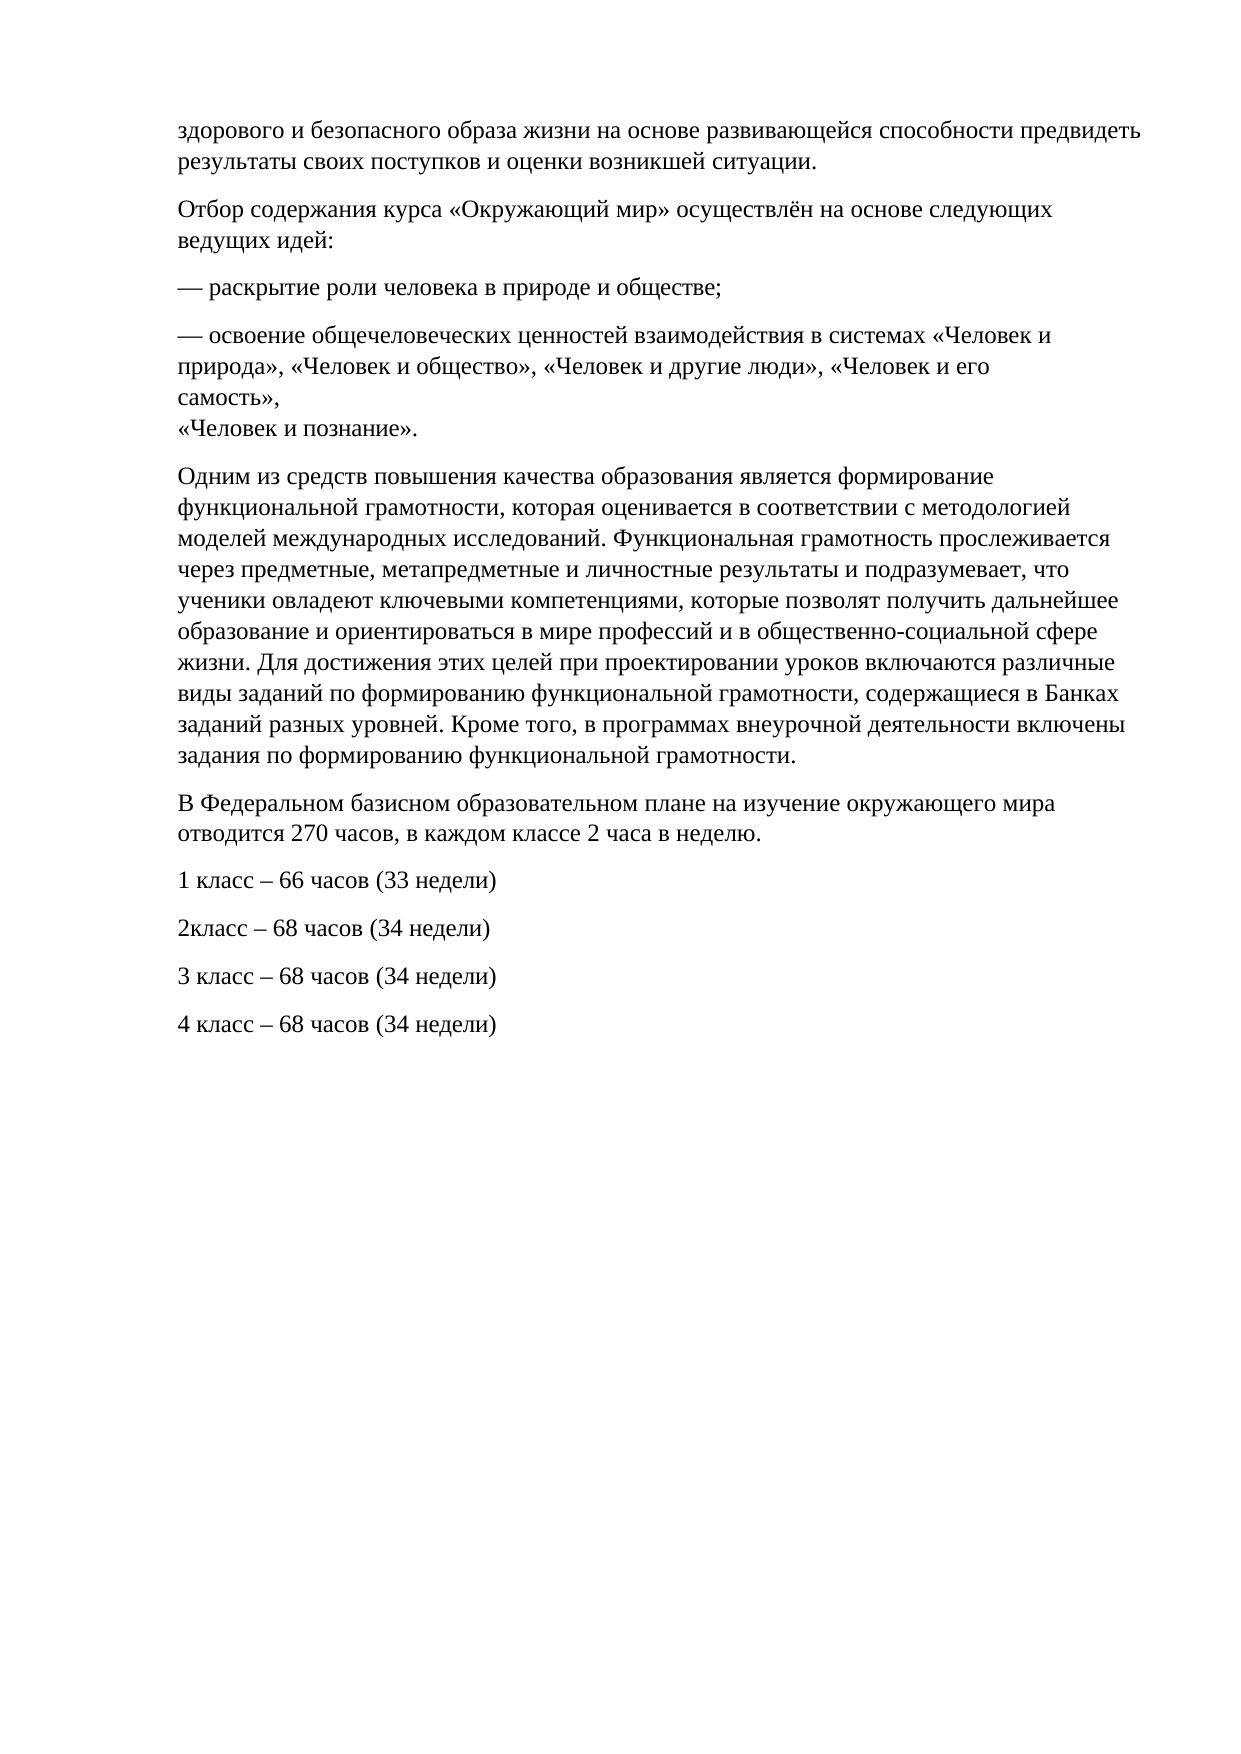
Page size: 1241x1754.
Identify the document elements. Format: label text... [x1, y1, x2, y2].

text 4 класс – 68 часов (34 недели) [177, 1009, 1152, 1037]
text здорового и безопасного образа жизни на основе развивающейся способности предвидеть результаты своих поступков и оценки возникшей ситуации. [177, 115, 1152, 175]
text Одним из средств повышения качества образования является формирование функциональной грамотности, которая оценивается в соответствии с методологией [177, 461, 1152, 521]
text 1 класс – 66 часов (33 недели) [177, 865, 1152, 894]
text В Федеральном базисном образовательном плане на изучение окружающего мира отводится 270 часов, в каждом классе 2 часа в неделю. [177, 788, 1152, 847]
list раскрытие роли человека в природе и обществе; [177, 272, 1152, 301]
text «Человек и познание». [177, 413, 1152, 442]
text моделей международных исследований. Функциональная грамотность прослеживается через предметные, метапредметные и личностные результаты и подразумевает, что ученики овладеют ключевыми компетенциями, которые позволят получить дальнейшее образование и ориентироваться в мире профессий и в общественно-социальной сфере жизни. Для достижения этих целей при проектировании уроков включаются различные виды заданий по формированию функциональной грамотности, содержащиеся в Банках заданий разных уровней. Кроме того, в программах внеурочной деятельности включены задания по формированию функциональной грамотности. [177, 523, 1148, 769]
list освоение общечеловеческих ценностей взаимодействия в системах «Человек и природа», «Человек и общество», «Человек и другие люди», «Человек и его самость», [177, 320, 1097, 411]
text Отбор содержания курса «Окружающий мир» осуществлён на основе следующих ведущих идей: [177, 194, 1139, 253]
text 2класс – 68 часов (34 недели) [177, 913, 1152, 942]
text 3 класс – 68 часов (34 недели) [177, 961, 1152, 990]
